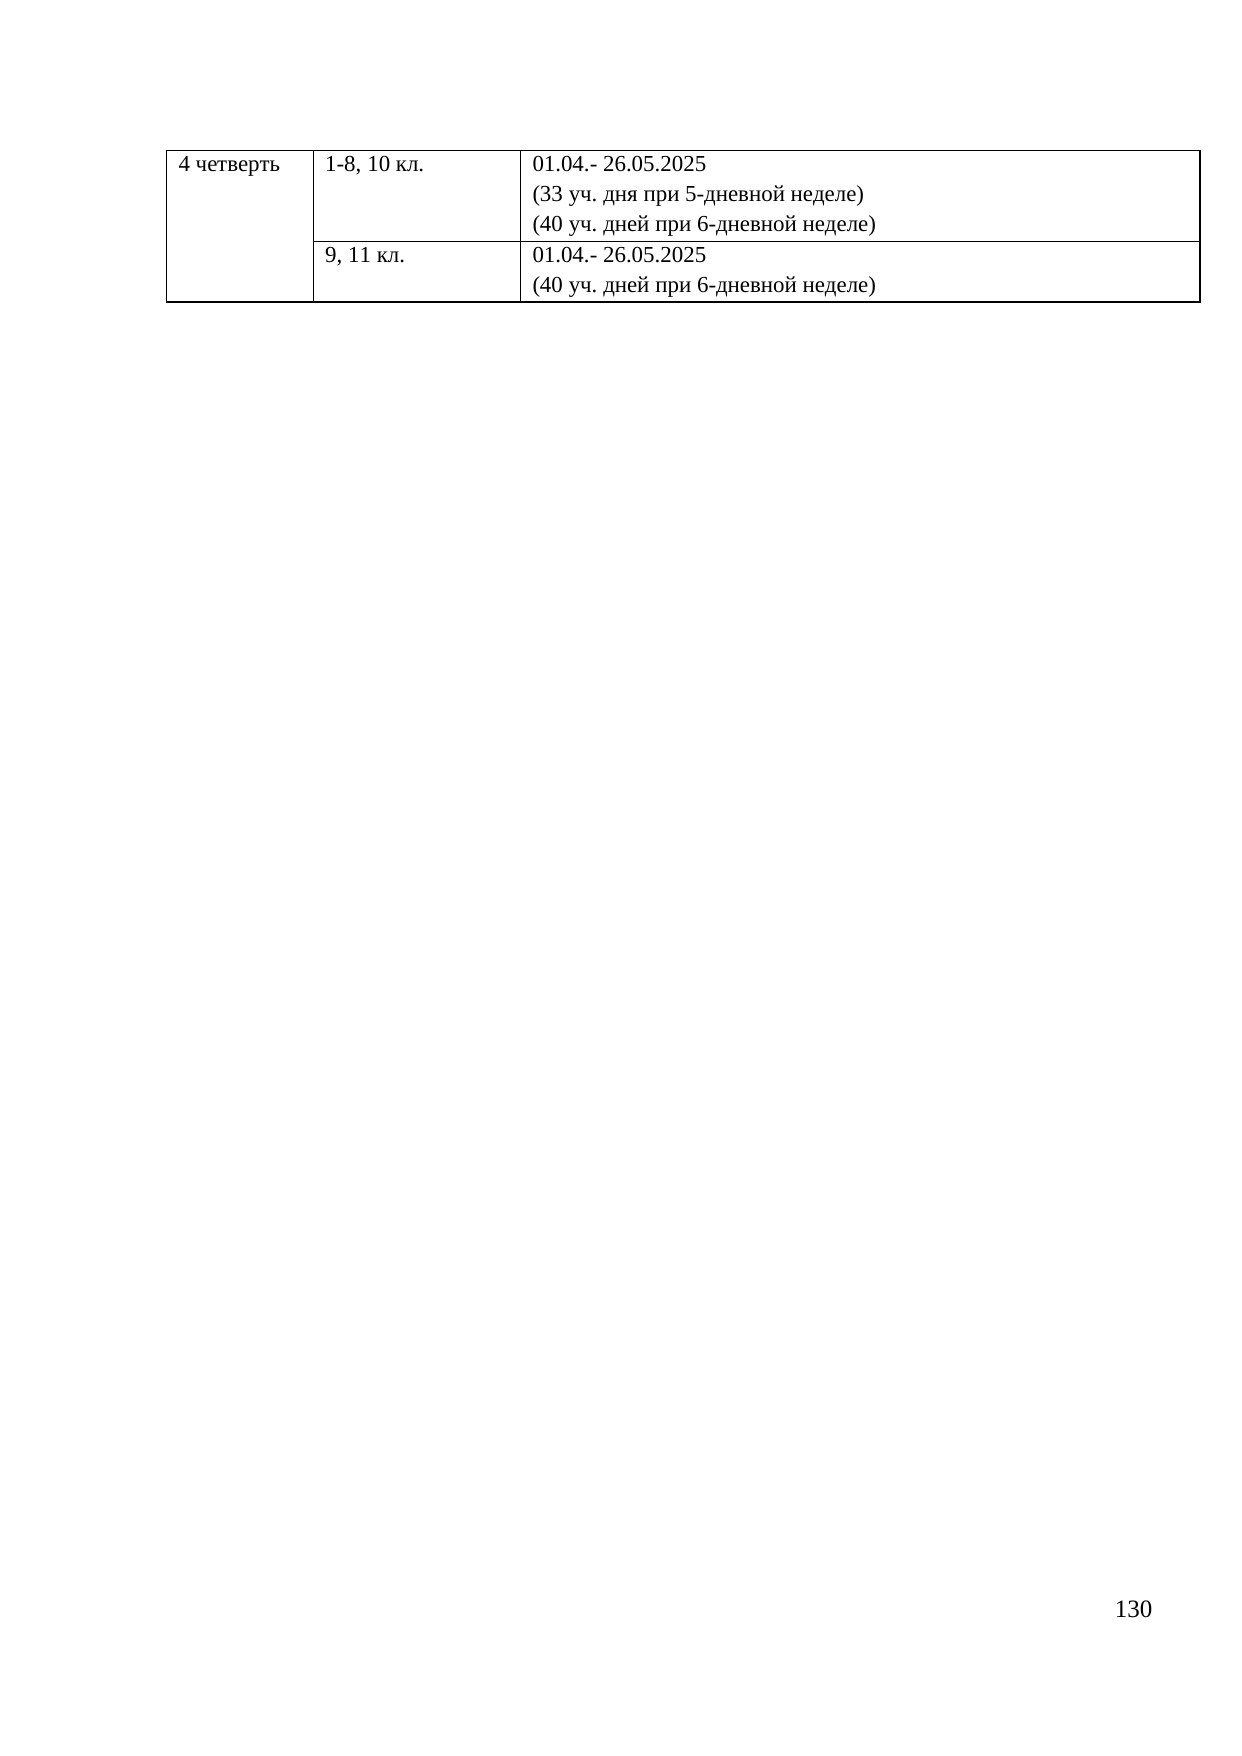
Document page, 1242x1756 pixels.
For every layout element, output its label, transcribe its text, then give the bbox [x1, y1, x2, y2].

table_cell 9, 11 кл. [314, 242, 520, 301]
table_cell 4 четверть [167, 151, 313, 301]
table_cell 1-8, 10 кл. [314, 151, 520, 241]
table_cell 01.04.- 26.05.2025 (33 уч. дня при 5-дневной неделе) (40 уч. дней при 6-дневной неделе) [521, 151, 1199, 241]
table_cell 01.04.- 26.05.2025 (40 уч. дней при 6-дневной неделе) [521, 242, 1199, 301]
